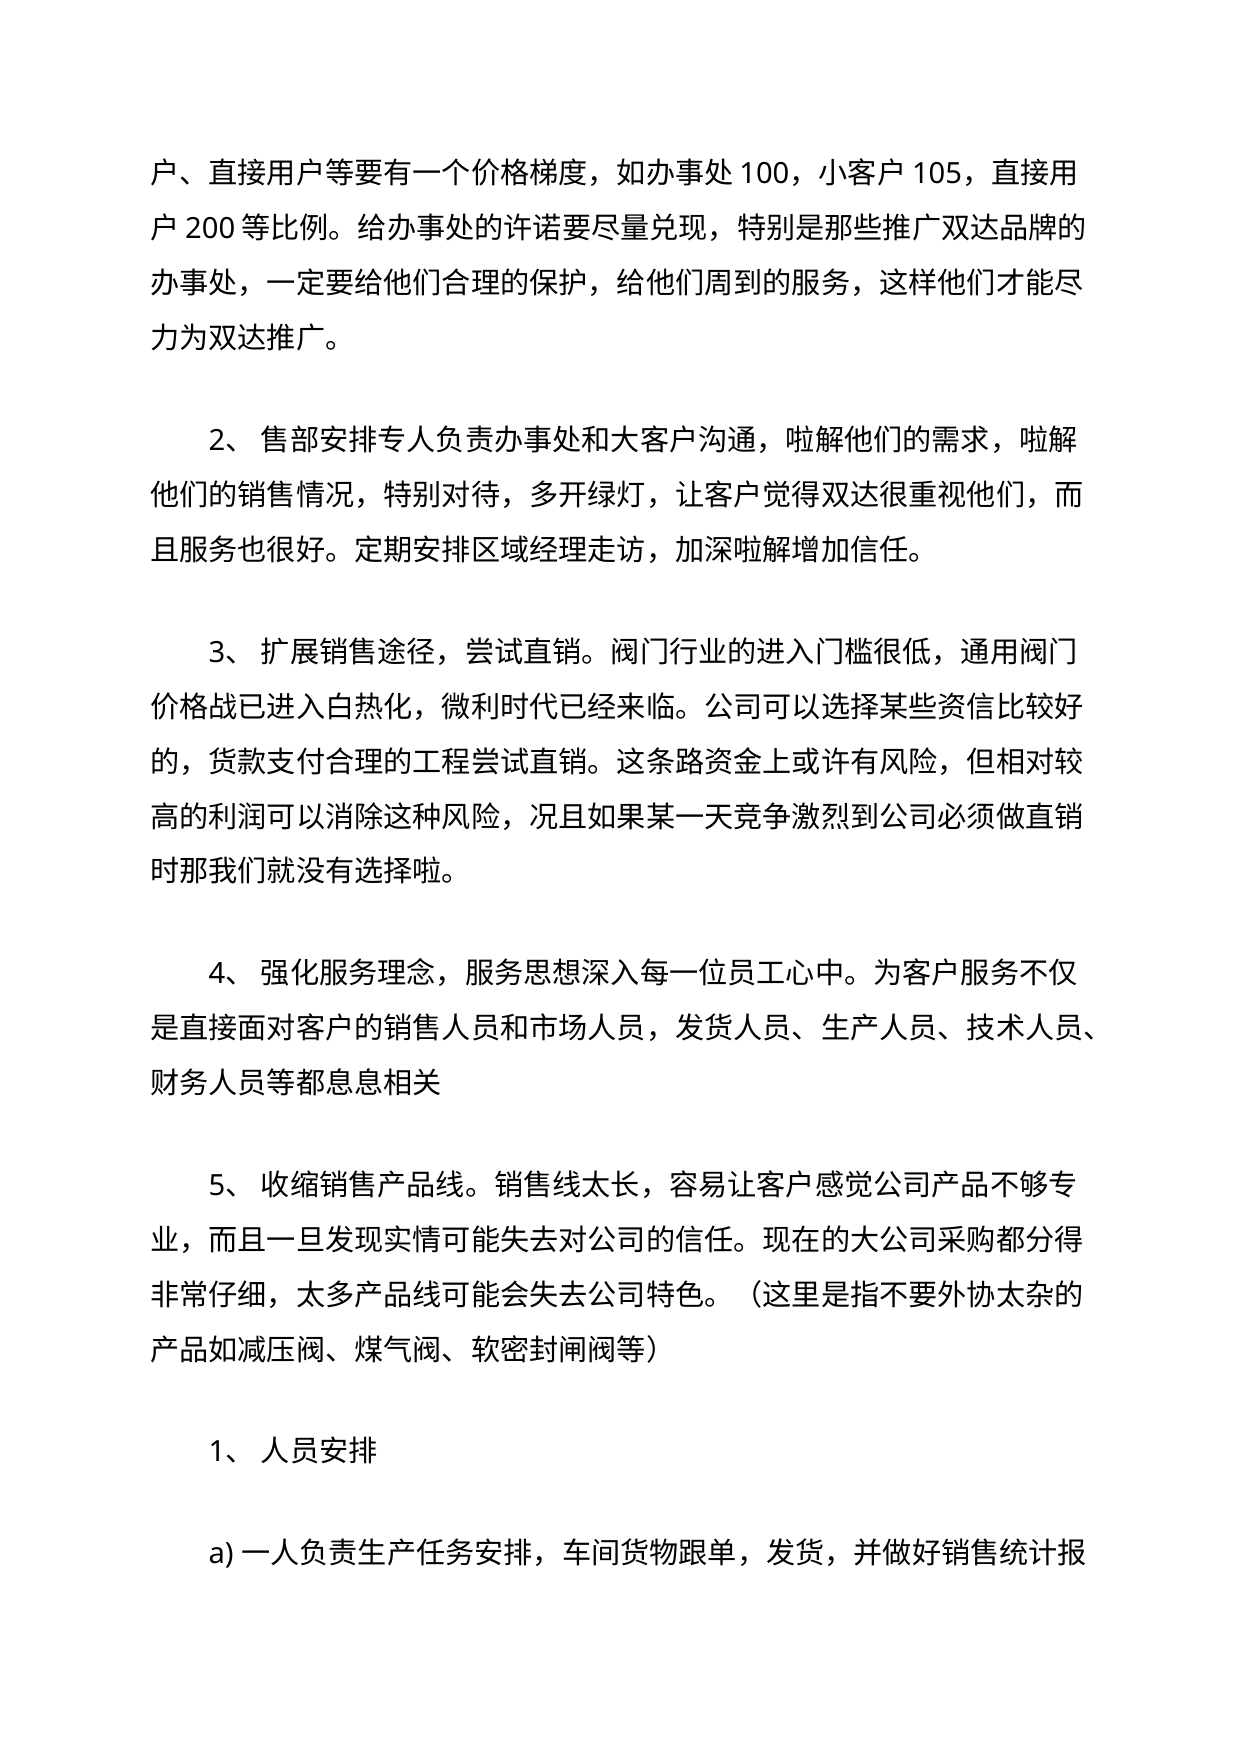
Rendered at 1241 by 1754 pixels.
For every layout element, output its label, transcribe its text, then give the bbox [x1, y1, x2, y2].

text 3、 扩展销售途径，尝试直销。阀门行业的进入门槛很低，通用阀门价格战已进入白热化，微利时代已经来临。公司可以选择某些资信比较好的，货款支付合理的工程尝试直销。这条路资金上或许有风险，但相对较高的利润可以消除这种风险，况且如果某一天竞争激烈到公司必须做直销时那我们就没有选择啦。 [150, 628, 1090, 890]
text 4、 强化服务理念，服务思想深入每一位员工心中。为客户服务不仅是直接面对客户的销售人员和市场人员，发货人员、生产人员、技术人员、财务人员等都息息相关 [150, 950, 1090, 1102]
text 1、 人员安排 [150, 1428, 1090, 1470]
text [150, 150, 1090, 357]
text 2、 售部安排专人负责办事处和大客户沟通，啦解他们的需求，啦解他们的销售情况，特别对待，多开绿灯，让客户觉得双达很重视他们，而且服务也很好。定期安排区域经理走访，加深啦解增加信任。 [150, 417, 1090, 569]
text 5、 收缩销售产品线。销售线太长，容易让客户感觉公司产品不够专业，而且一旦发现实情可能失去对公司的信任。现在的大公司采购都分得非常仔细，太多产品线可能会失去公司特色。（这里是指不要外协太杂的产品如减压阀、煤气阀、软密封闸阀等） [150, 1161, 1090, 1368]
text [150, 1530, 1090, 1572]
